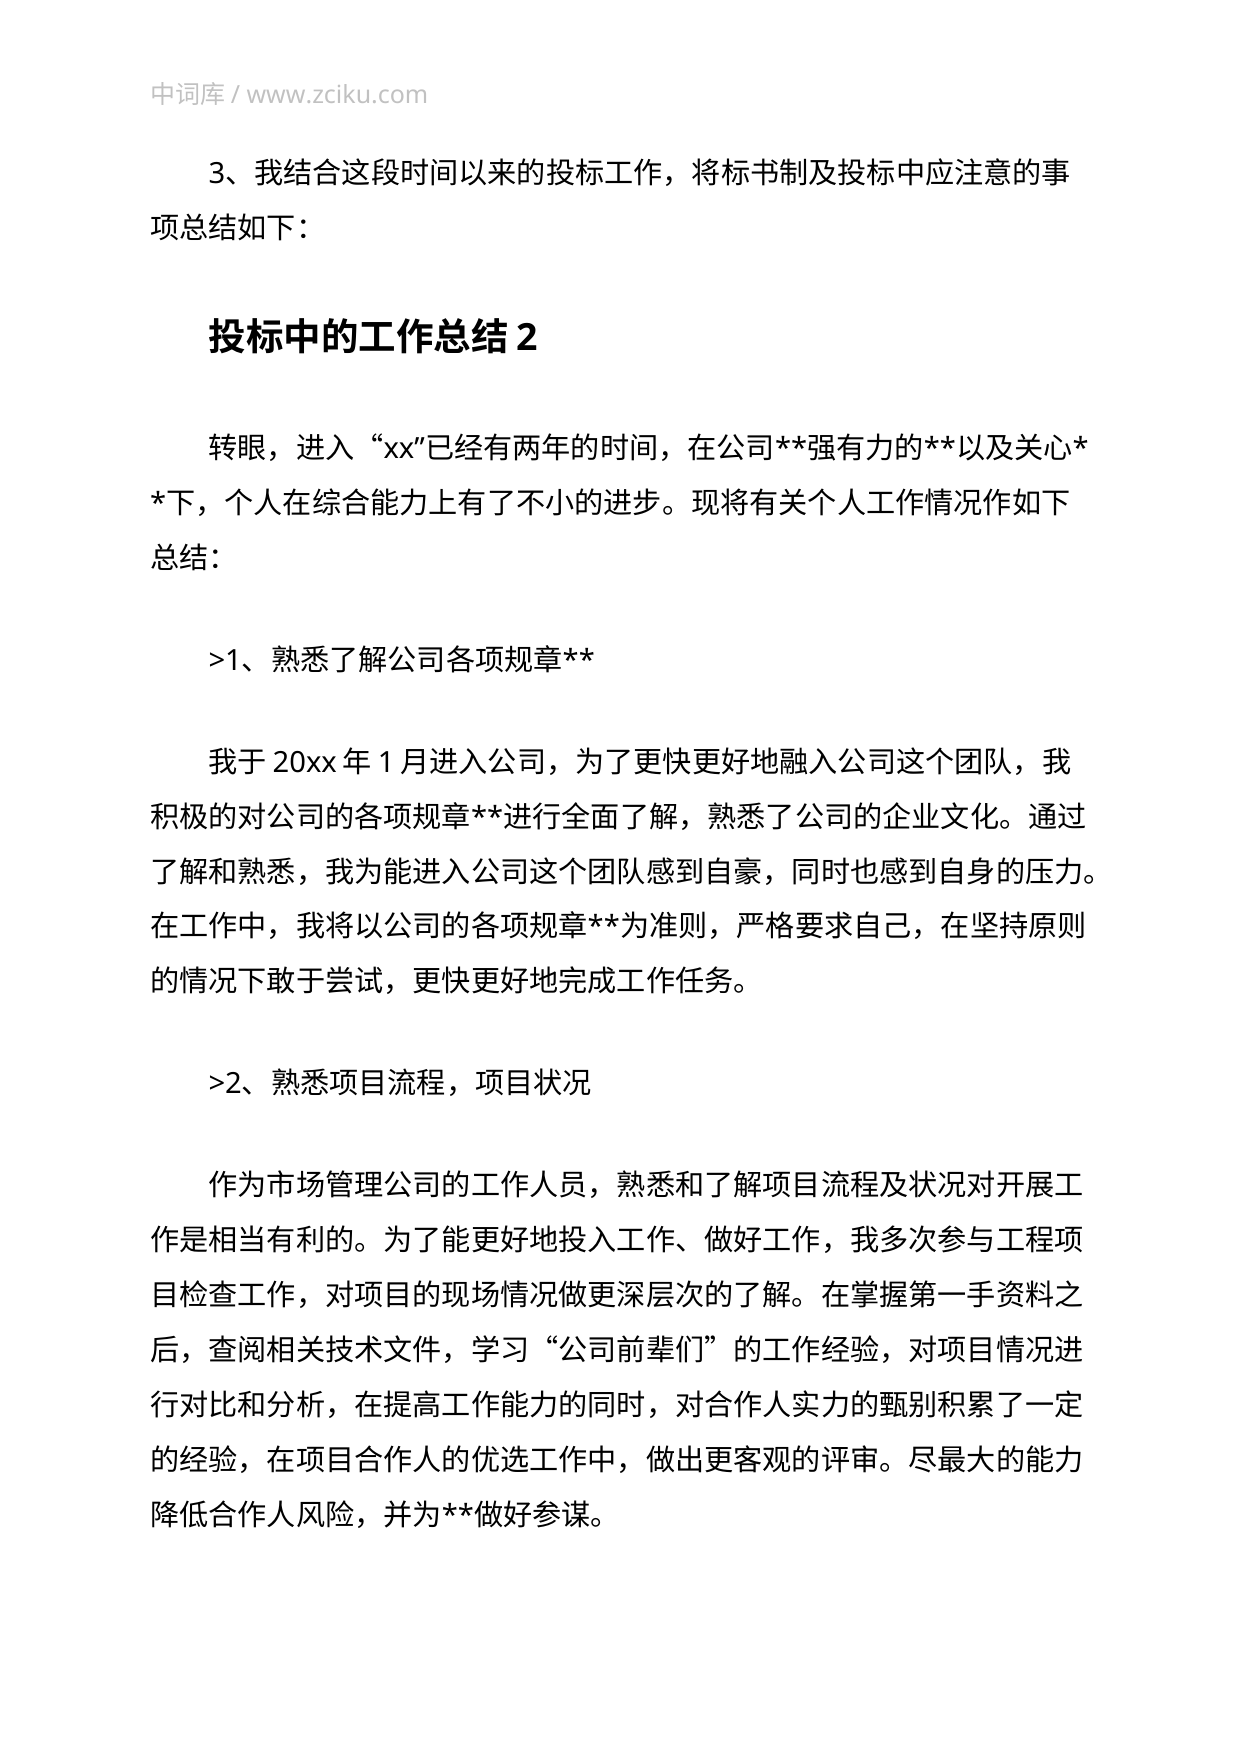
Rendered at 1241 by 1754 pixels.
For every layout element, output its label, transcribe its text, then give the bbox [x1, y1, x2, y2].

text 投标中的工作总结2 [150, 307, 1090, 361]
text 作为市场管理公司的工作人员，熟悉和了解项目流程及状况对开展工作是相当有利的。为了能更好地投入工作、做好工作，我多次参与工程项目检查工作，对项目的现场情况做更深层次的了解。在掌握第一手资料之后，查阅相关技术文件，学习“公司前辈们”的工作经验，对项目情况进行对比和分析，在提高工作能力的同时，对合作人实力的甄别积累了一定的经验，在项目合作人的优选工作中，做出更客观的评审。尽最大的能力降低合作人风险，并为**做好参谋。 [150, 1162, 1090, 1533]
text >1、熟悉了解公司各项规章** [150, 636, 1090, 678]
text 转眼，进入“xx”已经有两年的时间，在公司**强有力的**以及关心**下，个人在综合能力上有了不小的进步。现将有关个人工作情况作如下总结： [150, 424, 1090, 577]
text 3、我结合这段时间以来的投标工作，将标书制及投标中应注意的事项总结如下： [150, 150, 1090, 247]
text 我于20xx年1月进入公司，为了更快更好地融入公司这个团队，我积极的对公司的各项规章**进行全面了解，熟悉了公司的企业文化。通过了解和熟悉，我为能进入公司这个团队感到自豪，同时也感到自身的压力。在工作中，我将以公司的各项规章**为准则，严格要求自己，在坚持原则的情况下敢于尝试，更快更好地完成工作任务。 [150, 738, 1090, 1000]
text >2、熟悉项目流程，项目状况 [150, 1060, 1090, 1102]
